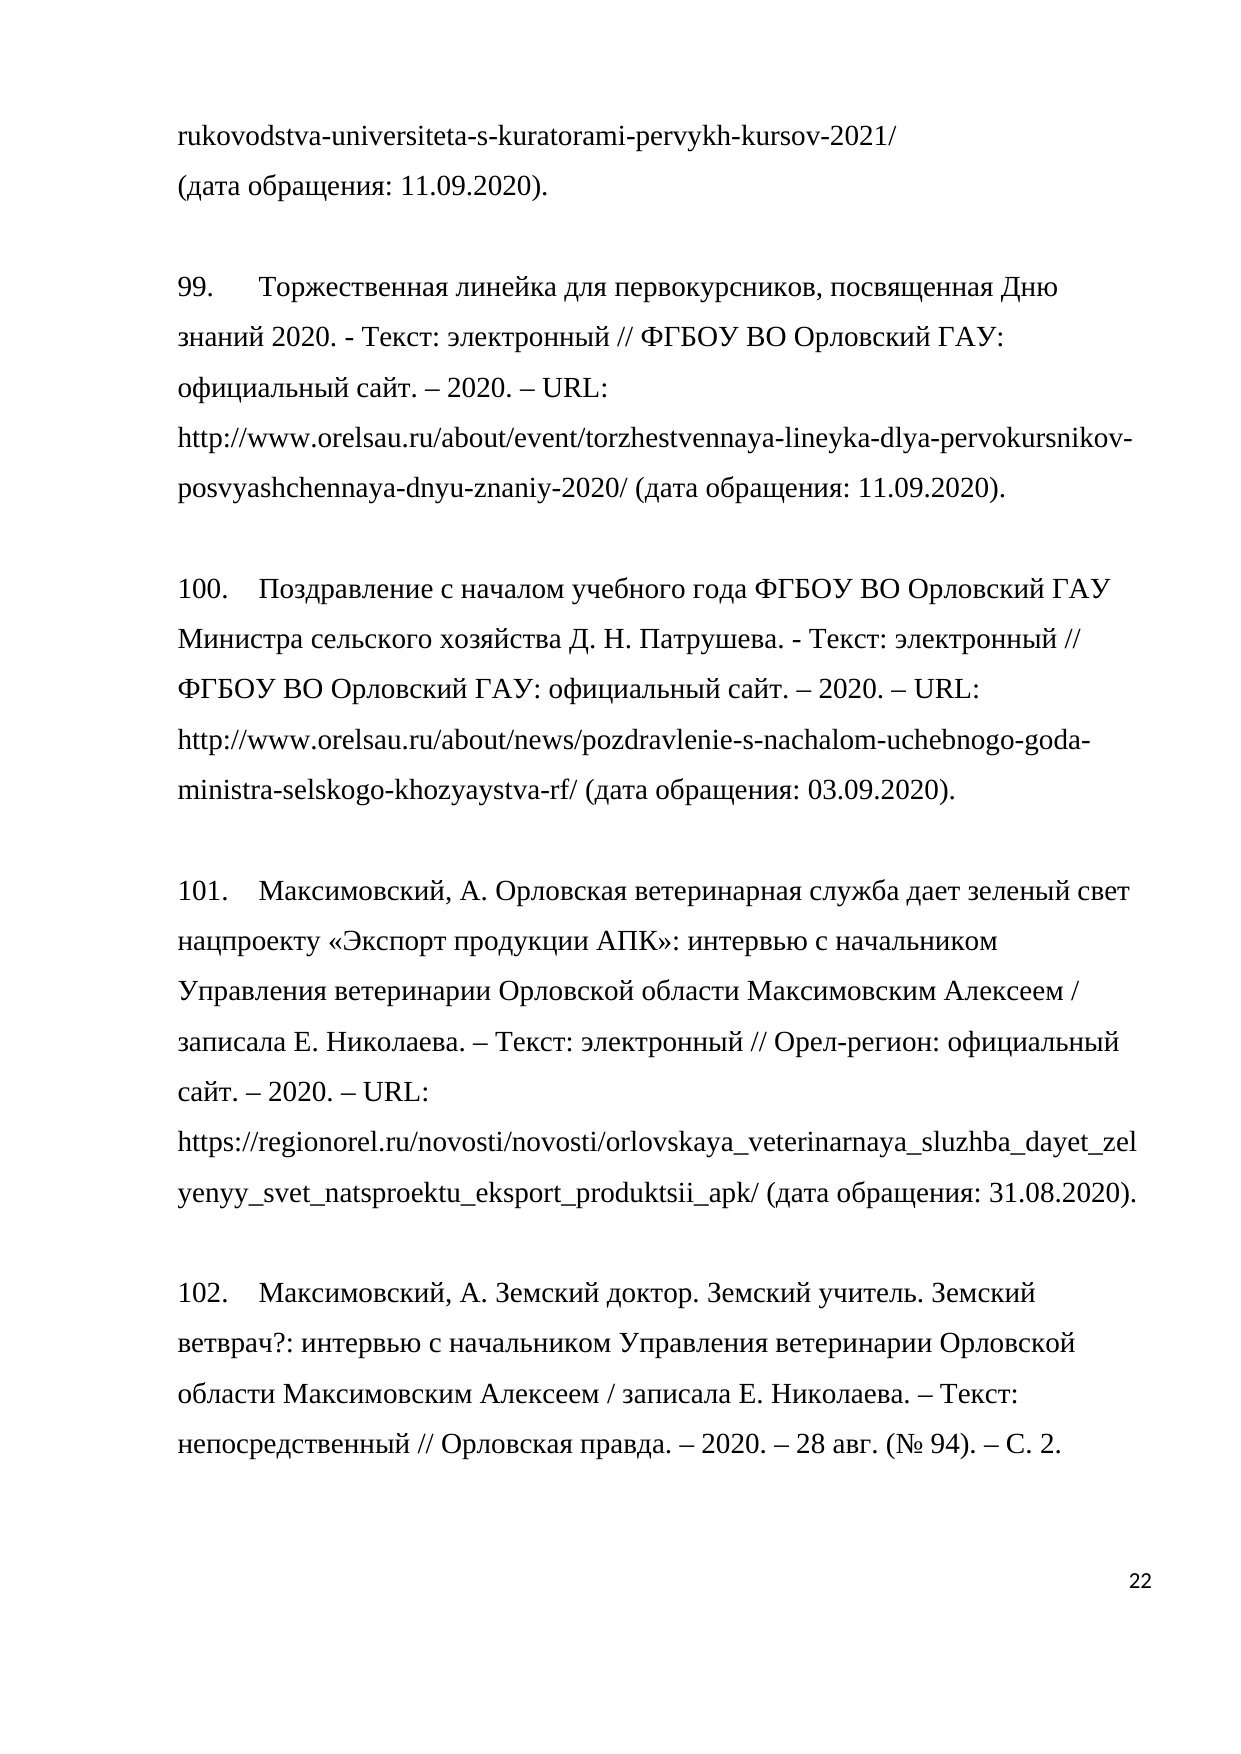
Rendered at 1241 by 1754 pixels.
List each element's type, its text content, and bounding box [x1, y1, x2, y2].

list Максимовский, А. Орловская ветеринарная служба дает зеленый свет нацпроекту «Экспорт продукции АПК»: интервью с начальником Управления ветеринарии Орловской области Максимовским Алексеем / записала Е. Николаева. – Текст: электронный // Орел-регион: официальный сайт. – 2020. – URL: https://regionorel.ru/novosti/novosti/orlovskaya_veterinarnaya_sluzhba_dayet_zelyenyy_svet_natsproektu_eksport_produktsii_apk/ (дата обращения: 31.08.2020). [177, 873, 1152, 1208]
list Максимовский, А. Земский доктор. Земский учитель. Земский ветврач?: интервью с начальником Управления ветеринарии Орловской области Максимовским Алексеем / записала Е. Николаева. – Текст: непосредственный // Орловская правда. – 2020. – 28 авг. (№ 94). – С. 2. [177, 1275, 1152, 1460]
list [177, 118, 1152, 202]
list Поздравление с началом учебного года ФГБОУ ВО Орловский ГАУ Министра сельского хозяйства Д. Н. Патрушева. - Текст: электронный // ФГБОУ ВО Орловский ГАУ: официальный сайт. – 2020. – URL: http://www.orelsau.ru/about/news/pozdravlenie-s-nachalom-uchebnogo-goda-ministra-selskogo-khozyaystva-rf/ (дата обращения: 03.09.2020). [177, 571, 1152, 806]
list Торжественная линейка для первокурсников, посвященная Дню знаний 2020. - Текст: электронный // ФГБОУ ВО Орловский ГАУ: официальный сайт. – 2020. – URL: http://www.orelsau.ru/about/event/torzhestvennaya-lineyka-dlya-pervokursnikov-posvyashchennaya-dnyu-znaniy-2020/ (дата обращения: 11.09.2020). [177, 269, 1152, 504]
